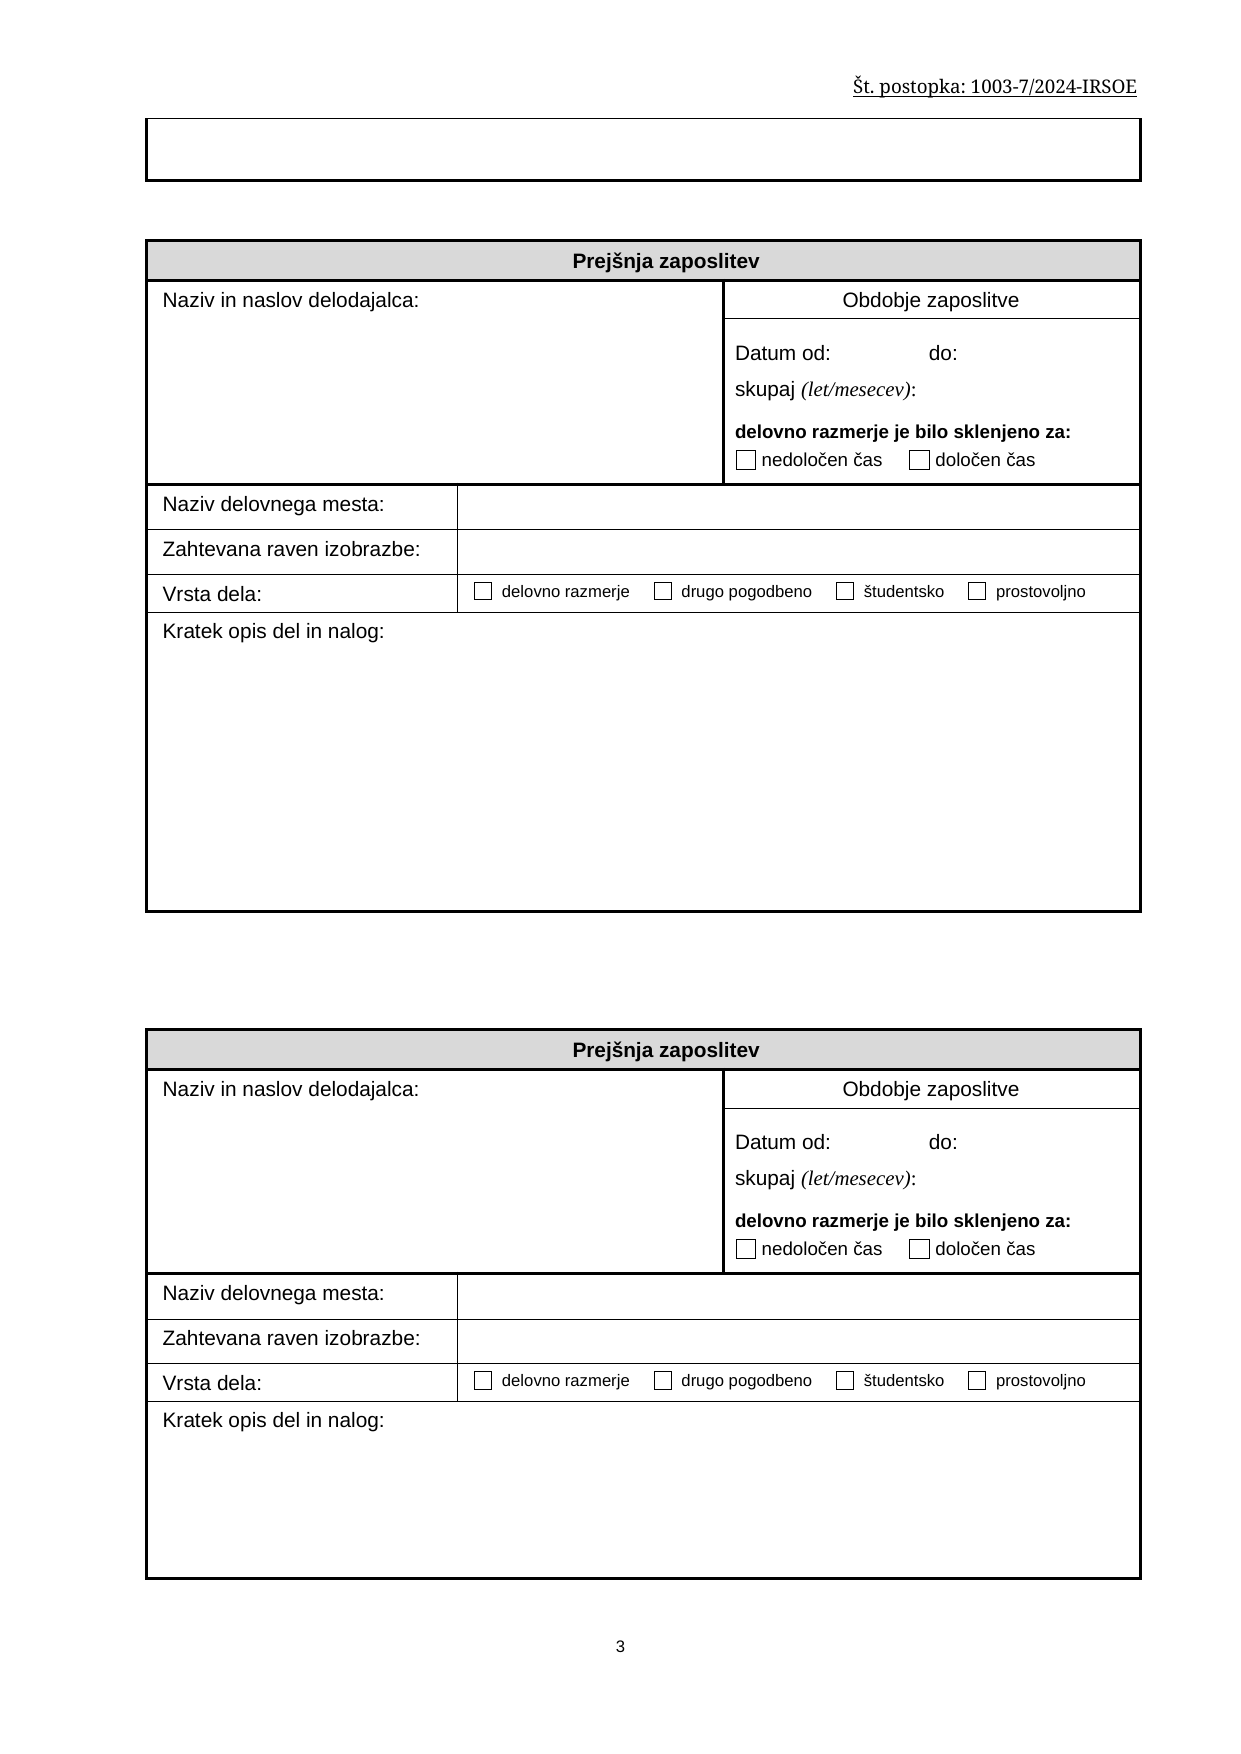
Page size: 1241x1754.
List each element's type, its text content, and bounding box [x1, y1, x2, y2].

table_cell Obdobje zaposlitve [725, 282, 1139, 318]
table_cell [725, 319, 1139, 482]
table_header Prejšnja zaposlitev [148, 242, 1139, 279]
table_cell [458, 1275, 1139, 1318]
table_cell Kratek opis del in nalog: [148, 613, 1139, 910]
table_cell delovno razmerje drugo pogodbeno študentsko prostovoljno [458, 575, 1139, 612]
table_cell [458, 486, 1139, 529]
table_cell [458, 1320, 1139, 1363]
table_cell Obdobje zaposlitve [725, 1071, 1139, 1107]
table_header Prejšnja zaposlitev [148, 1031, 1139, 1068]
table_cell Naziv delovnega mesta: [148, 486, 457, 529]
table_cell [148, 119, 1139, 178]
table_cell delovno razmerje drugo pogodbeno študentsko prostovoljno [458, 1364, 1139, 1401]
table_cell Vrsta dela: [148, 575, 457, 612]
table_cell Naziv in naslov delodajalca: [148, 1071, 722, 1272]
table_cell Naziv in naslov delodajalca: [148, 282, 722, 482]
table_cell Zahtevana raven izobrazbe: [148, 530, 457, 574]
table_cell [148, 1402, 1139, 1577]
table_cell Naziv delovnega mesta: [148, 1275, 457, 1318]
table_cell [725, 1109, 1139, 1272]
table_cell Zahtevana raven izobrazbe: [148, 1320, 457, 1363]
table_cell [458, 530, 1139, 574]
table_cell Vrsta dela: [148, 1364, 457, 1401]
